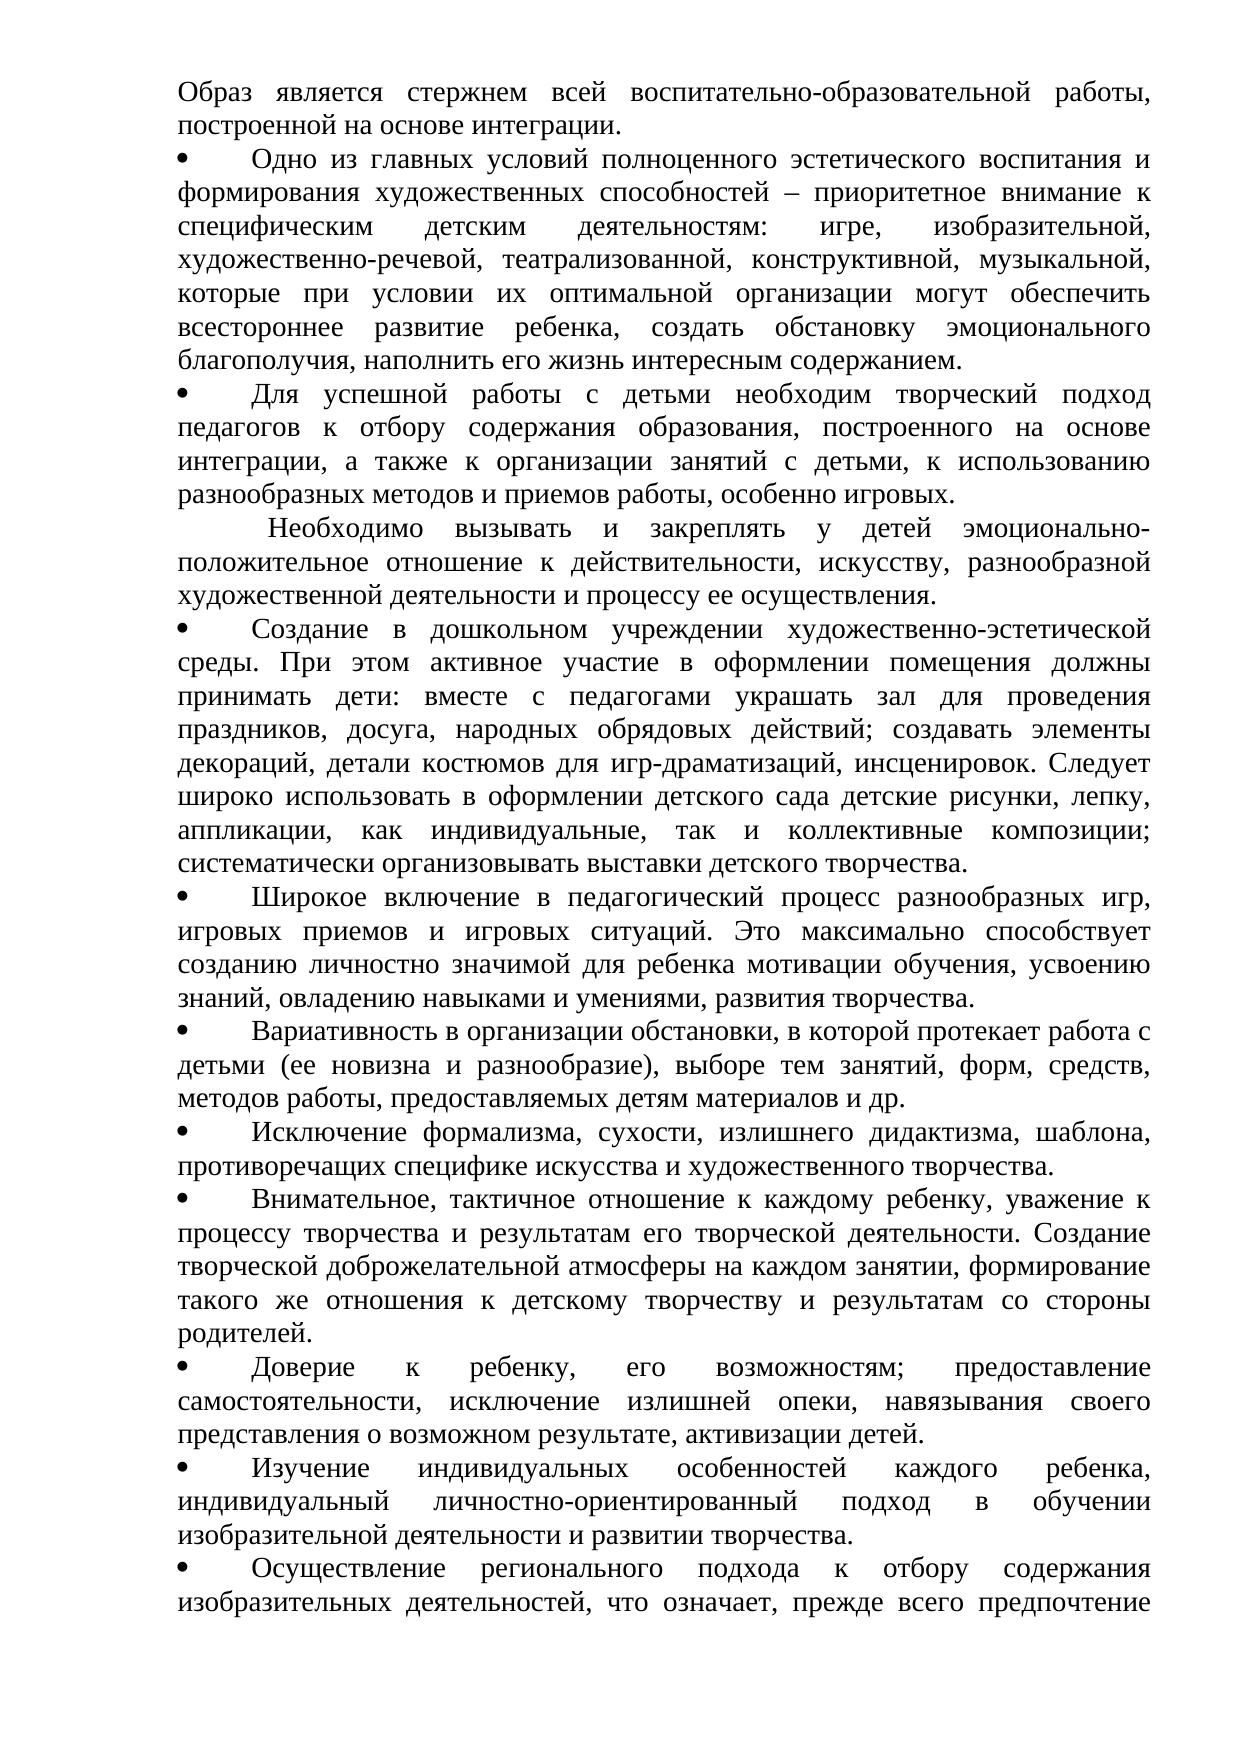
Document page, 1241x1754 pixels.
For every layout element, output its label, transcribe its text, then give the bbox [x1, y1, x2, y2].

list Вариативность в организации обстановки, в которой протекает работа с детьми (ее новизна и разнообразие), выборе тем занятий, форм, средств, методов работы, предоставляемых детям материалов и др. [177, 1013, 1152, 1114]
list Изучение индивидуальных особенностей каждого ребенка, индивидуальный личностно-ориентированный подход в обучении изобразительной деятельности и развитии творчества. [177, 1450, 1152, 1551]
list Внимательное, тактичное отношение к каждому ребенку, уважение к процессу творчества и результатам его творческой деятельности. Создание творческой доброжелательной атмосферы на каждом занятии, формирование такого же отношения к детскому творчеству и результатам со стороны родителей. [177, 1181, 1152, 1349]
text Необходимо вызывать и закреплять у детей эмоционально-положительное отношение к действительности, искусству, разнообразной художественной деятельности и процессу ее осуществления. [177, 510, 1152, 611]
list Доверие к ребенку, его возможностям; предоставление самостоятельности, исключение излишней опеки, навязывания своего представления о возможном результате, активизации детей. [177, 1349, 1152, 1450]
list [177, 1551, 1152, 1618]
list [177, 74, 1152, 141]
list Широкое включение в педагогический процесс разнообразных игр, игровых приемов и игровых ситуаций. Это максимально способствует созданию личностно значимой для ребенка мотивации обучения, усвоению знаний, овладению навыками и умениями, развития творчества. [177, 879, 1152, 1013]
list Для успешной работы с детьми необходим творческий подход педагогов к отбору содержания образования, построенного на основе интеграции, а также к организации занятий с детьми, к использованию разнообразных методов и приемов работы, особенно игровых. [177, 376, 1152, 510]
list Исключение формализма, сухости, излишнего дидактизма, шаблона, противоречащих специфике искусства и художественного творчества. [177, 1114, 1152, 1181]
list Одно из главных условий полноценного эстетического воспитания и формирования художественных способностей – приоритетное внимание к специфическим детским деятельностям: игре, изобразительной, художественно-речевой, театрализованной, конструктивной, музыкальной, которые при условии их оптимальной организации могут обеспечить всестороннее развитие ребенка, создать обстановку эмоционального благополучия, наполнить его жизнь интересным содержанием. [177, 141, 1152, 376]
list Создание в дошкольном учреждении художественно-эстетической среды. При этом активное участие в оформлении помещения должны принимать дети: вместе с педагогами украшать зал для проведения праздников, досуга, народных обрядовых действий; создавать элементы декораций, детали костюмов для игр-драматизаций, инсценировок. Следует широко использовать в оформлении детского сада детские рисунки, лепку, аппликации, как индивидуальные, так и коллективные композиции; систематически организовывать выставки детского творчества. [177, 611, 1152, 879]
